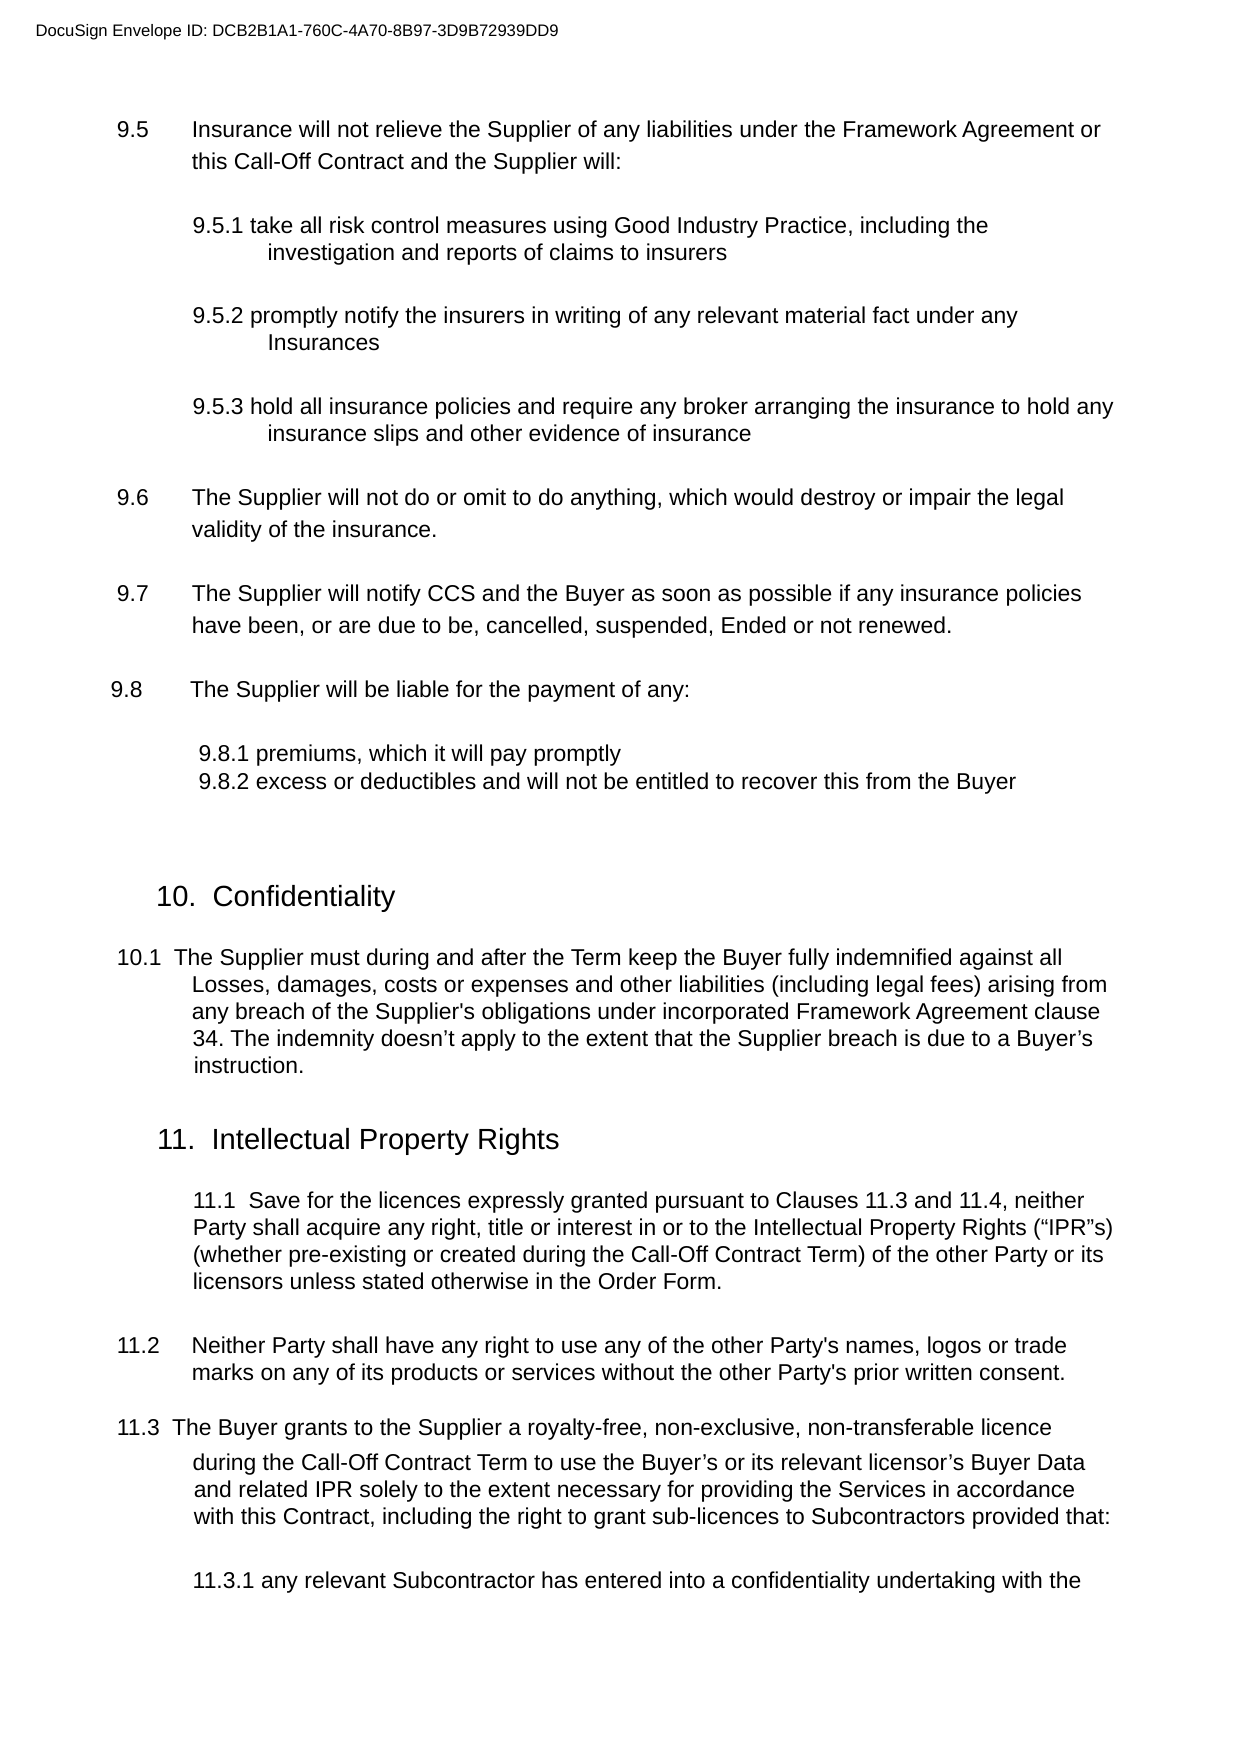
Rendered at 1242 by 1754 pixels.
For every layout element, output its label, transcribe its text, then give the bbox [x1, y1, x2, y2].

subtitle 10. Confidentiality [0, 879, 1122, 912]
text 9.8.1 premiums, which it will pay promptly [0, 740, 1122, 766]
text 11.3 The Buyer grants to the Supplier a royalty-free, non-exclusive, non-transferable licence [117, 1414, 1121, 1440]
text 10.1 The Supplier must during and after the Term keep the Buyer fully indemnified against all Losses, damages, costs or expenses and other liabilities (including legal fees) arising from any breach of the Supplier's obligations under incorporated Framework Agreement clause [117, 944, 1121, 1024]
text 9.5.3 hold all insurance policies and require any broker arranging the insurance to hold any insurance slips and other evidence of insurance [192, 393, 1121, 446]
text 9.8.2 excess or deductibles and will not be entitled to recover this from the Buyer [0, 768, 1122, 794]
text 9.7 The Supplier will notify CCS and the Buyer as soon as possible if any insurance policies have been, or are due to be, cancelled, suspended, Ended or not renewed. [117, 580, 1121, 639]
subtitle 11. Intellectual Property Rights [0, 1122, 1122, 1156]
text 9.6 The Supplier will not do or omit to do anything, which would destroy or impair the legal validity of the insurance. [117, 484, 1121, 542]
text 9.5.1 take all risk control measures using Good Industry Practice, including the investigation and reports of claims to insurers [192, 212, 1121, 265]
text 11.1 Save for the licences expressly granted pursuant to Clauses 11.3 and 11.4, neither Party shall acquire any right, title or interest in or to the Intellectual Property Rights (“IPR”s) (whether pre-existing or created during the Call-Off Contract Term) of the other Party or its licensors unless stated otherwise in the Order Form. [0, 1187, 1121, 1294]
text 11.2 Neither Party shall have any right to use any of the other Party's names, logos or trade marks on any of its products or services without the other Party's prior written consent. [117, 1332, 1121, 1385]
text 9.5.2 promptly notify the insurers in writing of any relevant material fact under any Insurances [192, 302, 1121, 356]
text during the Call-Off Contract Term to use the Buyer’s or its relevant licensor’s Buyer Data and related IPR solely to the extent necessary for providing the Services in accordance with this Contract, including the right to grant sub-licences to Subcontractors provided that: [192, 1449, 1121, 1529]
text 11.3.1 any relevant Subcontractor has entered into a confidentiality undertaking with the [192, 1567, 1121, 1593]
text 34. The indemnity doesn’t apply to the extent that the Supplier breach is due to a Buyer’s instruction. [192, 1025, 1121, 1078]
text 9.5 Insurance will not relieve the Supplier of any liabilities under the Framework Agreement or this Call-Off Contract and the Supplier will: [117, 116, 1121, 174]
text 9.8 The Supplier will be liable for the payment of any: [0, 676, 1122, 702]
